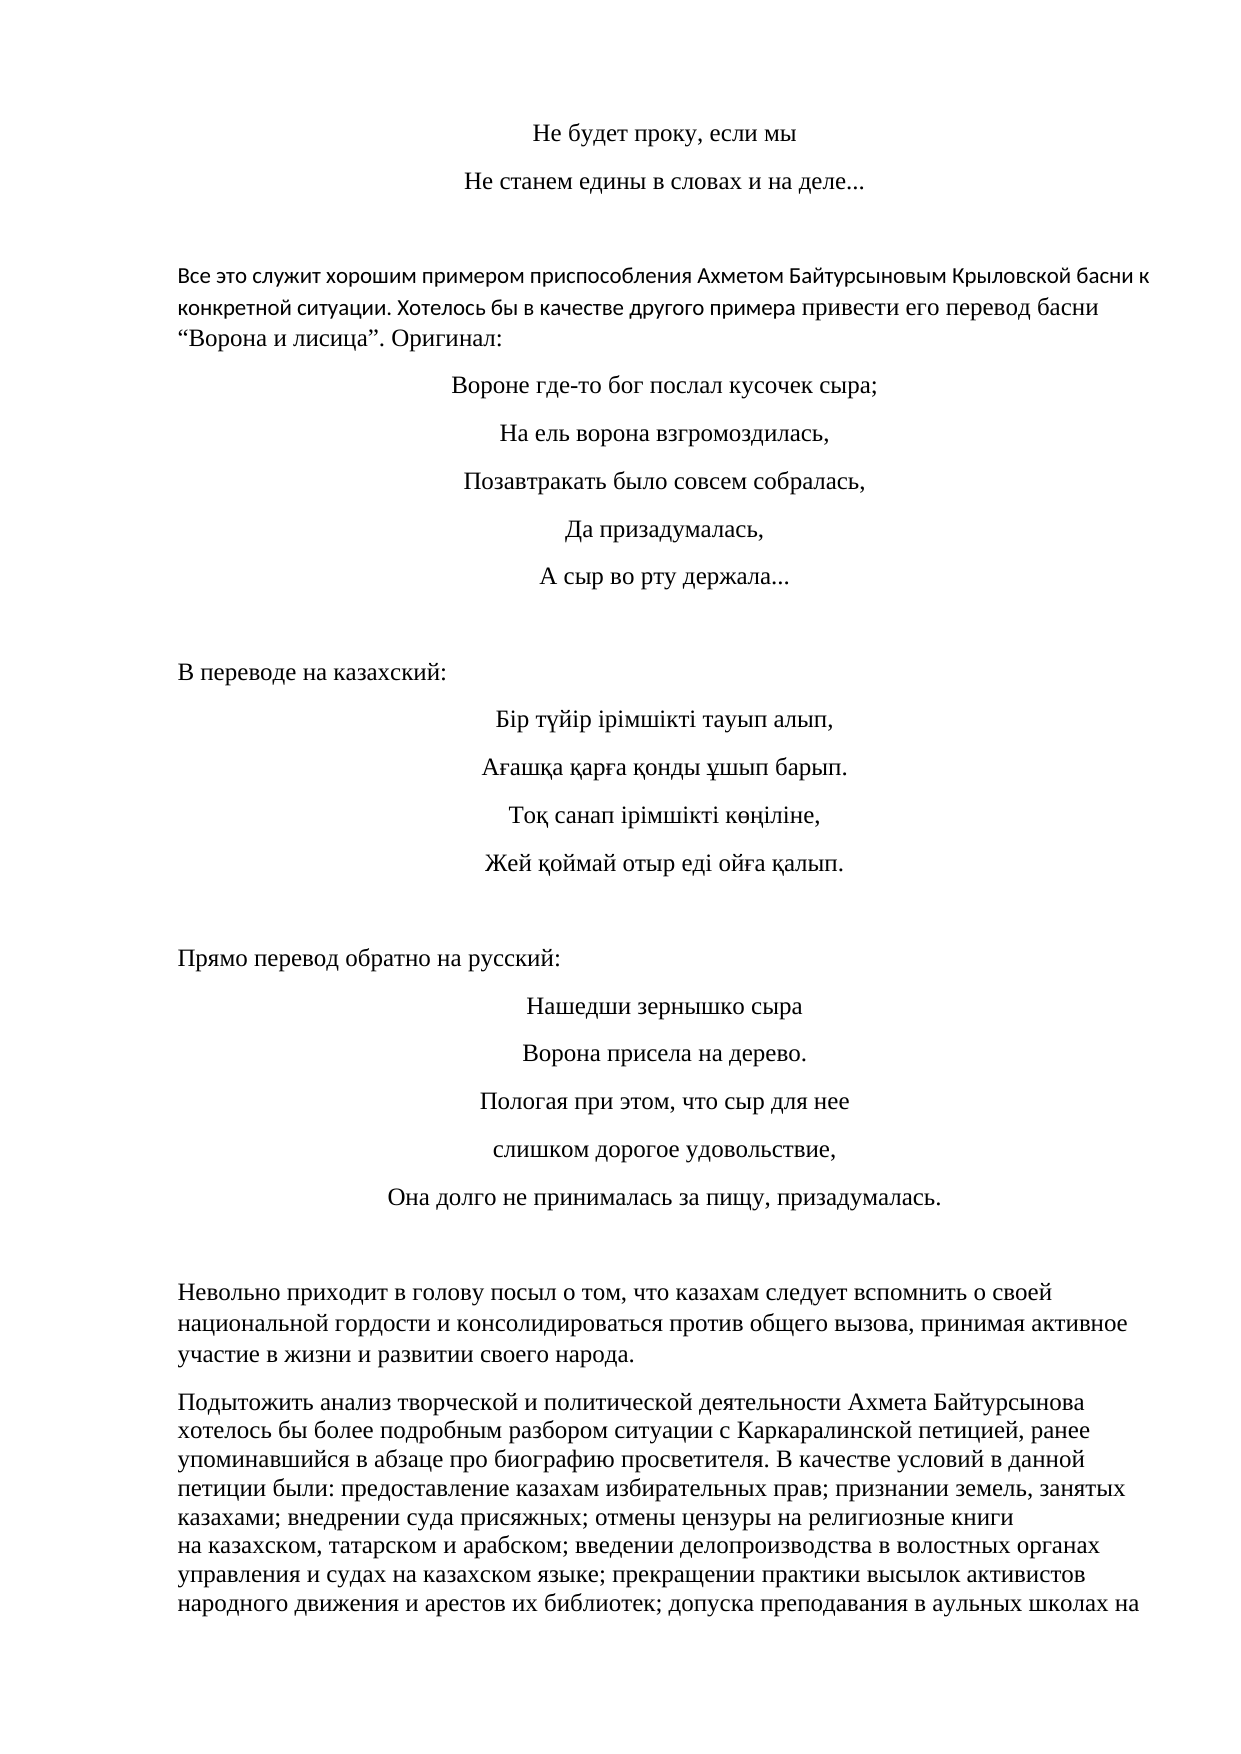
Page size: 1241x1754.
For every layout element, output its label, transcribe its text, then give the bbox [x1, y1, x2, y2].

text Да призадумалась, [177, 514, 1152, 542]
text Ворона присела на дерево. [177, 1038, 1152, 1067]
text Не станем едины в словах и на деле... [177, 166, 1152, 194]
text слишком дорогое удовольствие, [177, 1134, 1152, 1163]
text Позавтракать было совсем собралась, [177, 466, 1152, 495]
text Бір түйір ірімшікті тауып алып, [177, 704, 1152, 733]
text Не будет проку, если мы [177, 118, 1152, 147]
text А сыр во рту держала... [177, 561, 1152, 590]
text Невольно приходит в голову посыл о том, что казахам следует вспомнить о своей национальной гордости и консолидироваться против общего вызова, принимая активное участие в жизни и развитии своего народа. [177, 1277, 1152, 1368]
text Пологая при этом, что сыр для нее [177, 1086, 1152, 1115]
text Ағашқа қарға қонды ұшып барып. [177, 752, 1152, 781]
text Она долго не принималась за пищу, призадумалась. [177, 1182, 1152, 1210]
text В переводе на казахский: [177, 657, 1152, 686]
text Нашедши зернышко сыра [177, 991, 1152, 1019]
text Жей қоймай отыр еді ойға қалып. [177, 848, 1152, 876]
text Тоқ санап ірімшікті көңіліне, [177, 800, 1152, 829]
text Все это служит хорошим примером приспособления Ахметом Байтурсыновым Крыловской басни к конкретной ситуации. Хотелось бы в качестве другого примера привести его перевод басни “Ворона и лисица”. Оригинал: [177, 261, 1152, 352]
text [177, 1387, 1152, 1617]
text На ель ворона взгромоздилась, [177, 418, 1152, 447]
text Вороне где-то бог послал кусочек сыра; [177, 371, 1152, 399]
text Прямо перевод обратно на русский: [177, 943, 1152, 972]
